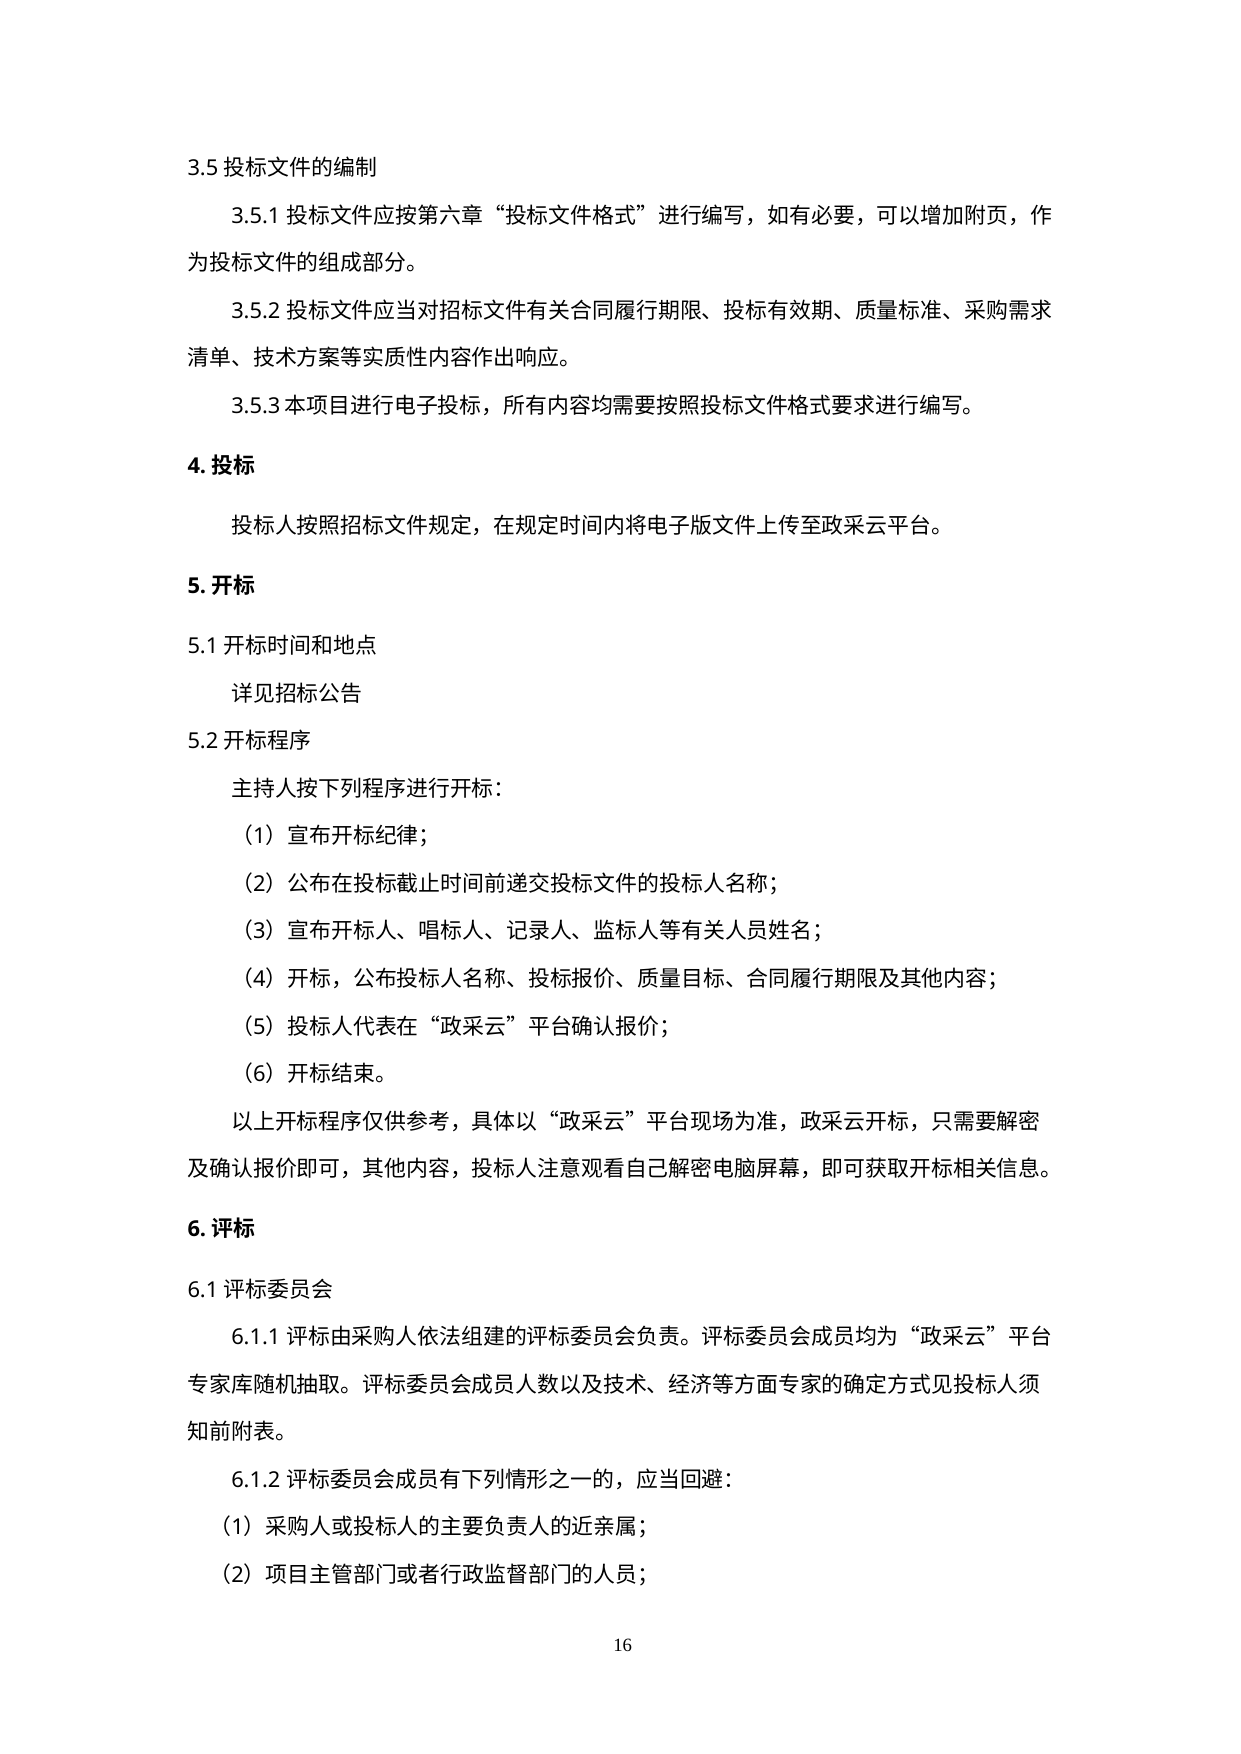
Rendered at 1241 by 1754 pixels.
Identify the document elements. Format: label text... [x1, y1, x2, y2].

text （2）项目主管部门或者行政监督部门的人员； [187, 1557, 1058, 1589]
text （1）采购人或投标人的主要负责人的近亲属； [187, 1509, 1058, 1541]
text （5）投标人代表在“政采云”平台确认报价； [187, 1009, 1058, 1041]
text （6）开标结束。 [187, 1056, 1058, 1088]
text （2）公布在投标截止时间前递交投标文件的投标人名称； [187, 866, 1058, 898]
text （1）宣布开标纪律； [187, 818, 1058, 850]
text 5.1 开标时间和地点 [187, 628, 1058, 660]
text （4）开标，公布投标人名称、投标报价、质量目标、合同履行期限及其他内容； [187, 961, 1058, 993]
text （3）宣布开标人、唱标人、记录人、监标人等有关人员姓名； [187, 913, 1058, 945]
text 6.1 评标委员会 [187, 1272, 1058, 1303]
text 5.2 开标程序 [187, 723, 1058, 755]
subtitle 6. 评标 [187, 1211, 1058, 1243]
text 6.1.2 评标委员会成员有下列情形之一的，应当回避： [187, 1462, 1058, 1493]
text 3.5.2 投标文件应当对招标文件有关合同履行期限、投标有效期、质量标准、采购需求清单、技术方案等实质性内容作出响应。 [187, 293, 1058, 372]
text 详见招标公告 [187, 676, 1058, 707]
text 以上开标程序仅供参考，具体以“政采云”平台现场为准，政采云开标，只需要解密及确认报价即可，其他内容，投标人注意观看自己解密电脑屏幕，即可获取开标相关信息。 [187, 1104, 1058, 1183]
text 3.5.3本项目进行电子投标，所有内容均需要按照投标文件格式要求进行编写。 [187, 388, 1058, 419]
text 投标人按照招标文件规定，在规定时间内将电子版文件上传至政采云平台。 [187, 508, 1058, 540]
subtitle 5. 开标 [187, 568, 1058, 600]
text 3.5 投标文件的编制 [187, 150, 1058, 182]
text 3.5.1 投标文件应按第六章“投标文件格式”进行编写，如有必要，可以增加附页，作为投标文件的组成部分。 [187, 198, 1058, 277]
text 6.1.1 评标由采购人依法组建的评标委员会负责。评标委员会成员均为“政采云”平台专家库随机抽取。评标委员会成员人数以及技术、经济等方面专家的确定方式见投标人须知前附表。 [187, 1319, 1058, 1446]
text 主持人按下列程序进行开标： [187, 771, 1058, 802]
subtitle 4. 投标 [187, 448, 1058, 480]
